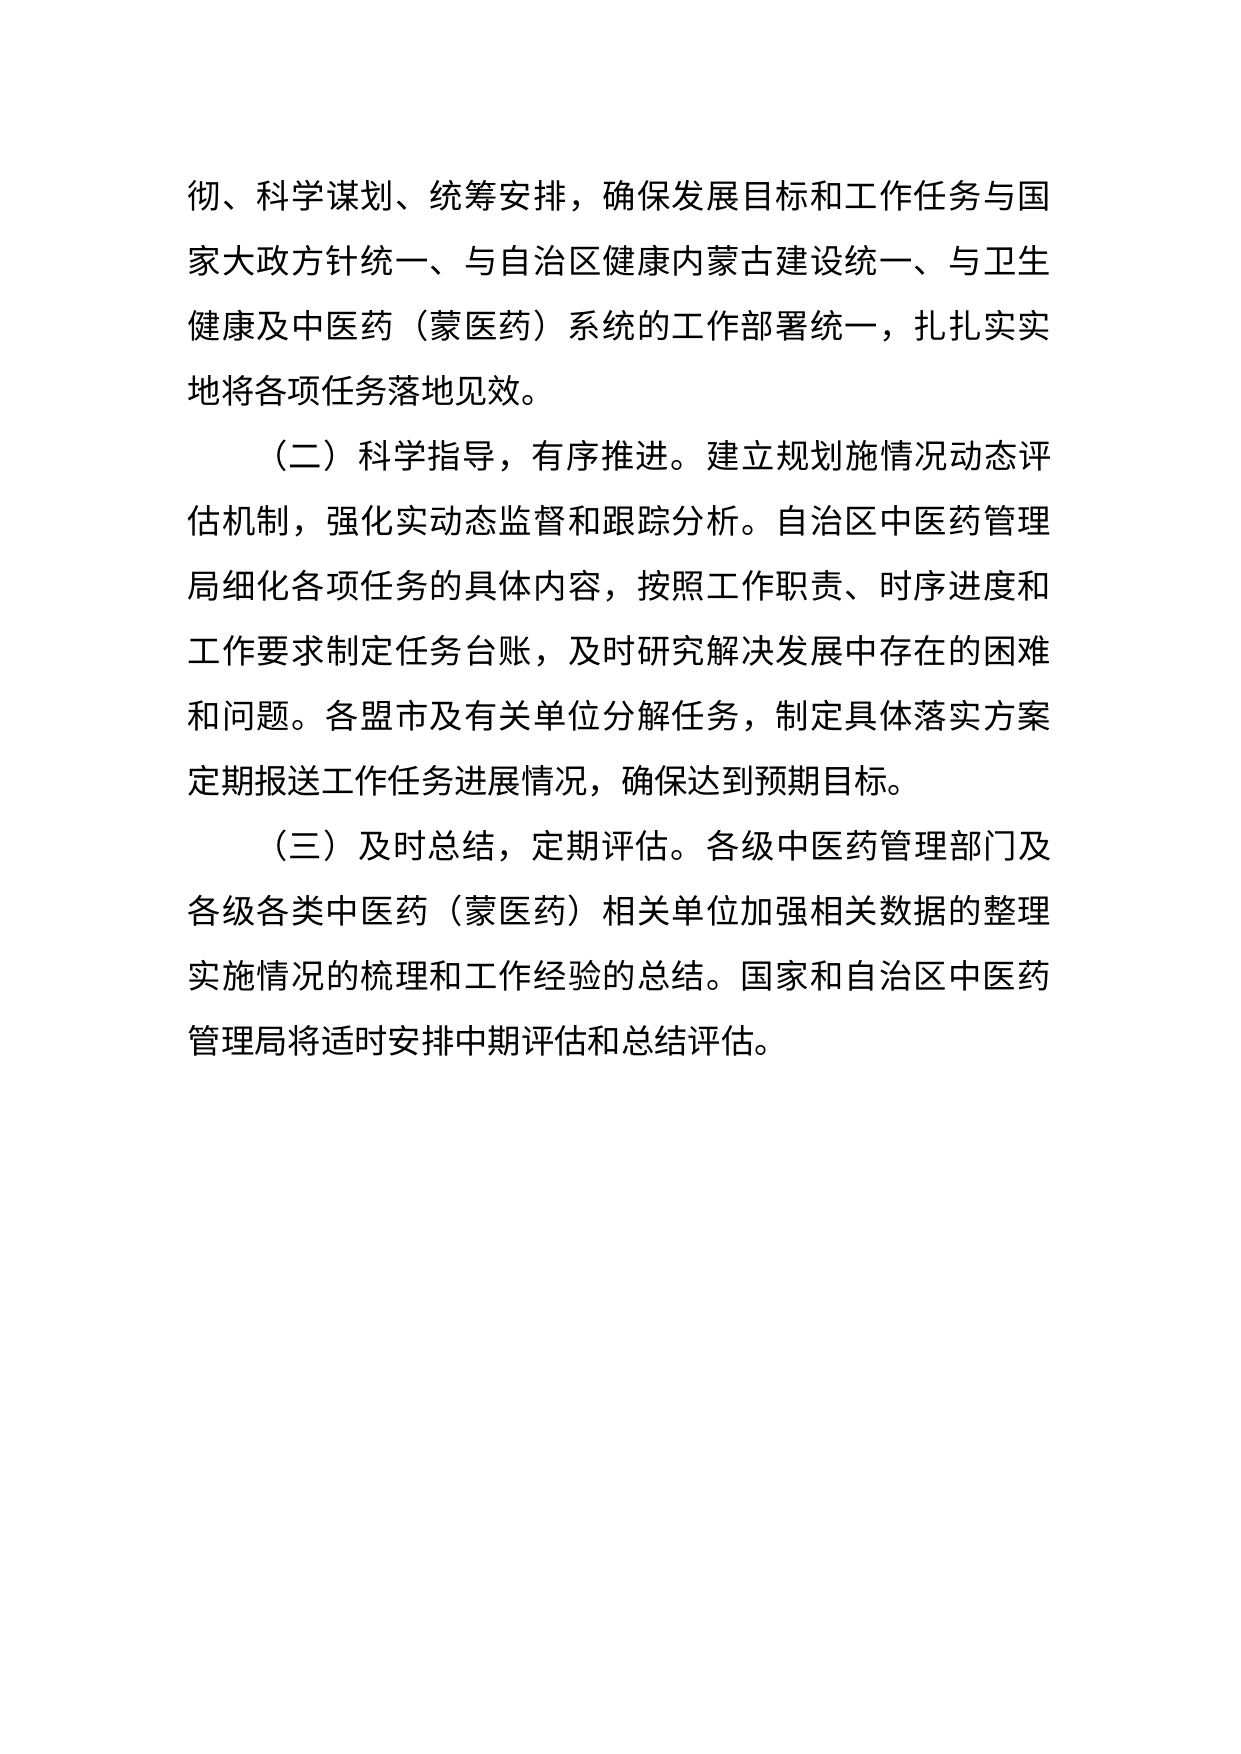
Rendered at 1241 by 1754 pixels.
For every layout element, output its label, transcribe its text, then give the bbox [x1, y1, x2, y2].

text （二）科学指导，有序推进。建立规划施情况动态评估机制，强化实动态监督和跟踪分析。自治区中医药管理局细化各项任务的具体内容，按照工作职责、时序进度和工作要求制定任务台账，及时研究解决发展中存在的困难和问题。各盟市及有关单位分解任务，制定具体落实方案，定期报送工作任务进展情况，确保达到预期目标。 [187, 422, 1053, 812]
text （三）及时总结，定期评估。各级中医药管理部门及各级各类中医药（蒙医药）相关单位加强相关数据的整理、实施情况的梳理和工作经验的总结。国家和自治区中医药管理局将适时安排中期评估和总结评估。 [187, 812, 1053, 1072]
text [187, 162, 1053, 422]
